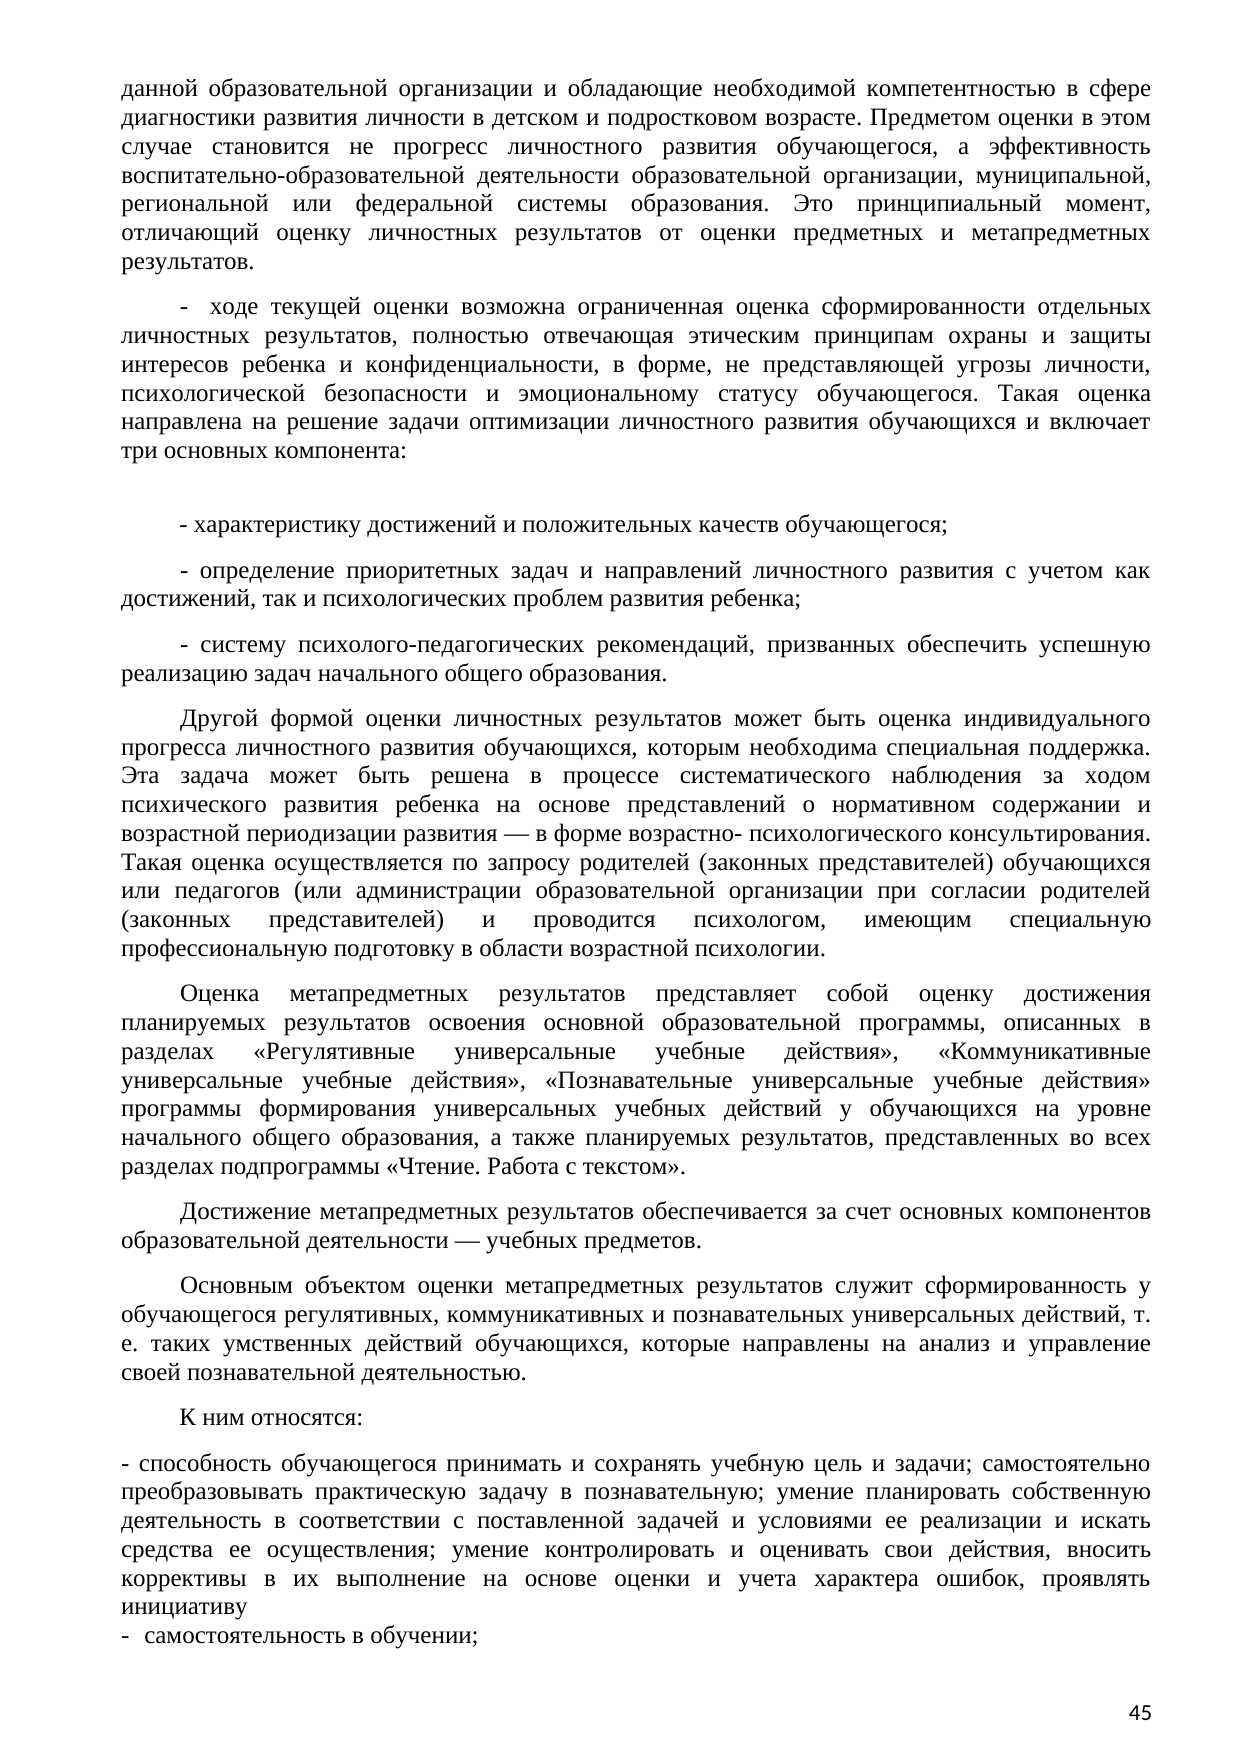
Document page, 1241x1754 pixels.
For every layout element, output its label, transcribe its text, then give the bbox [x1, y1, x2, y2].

text Достижение метапредметных результатов обеспечивается за счет основных компонентов образовательной деятельности — учебных предметов. [121, 1196, 1152, 1254]
text К ним относятся: [179, 1402, 1152, 1431]
text - характеристику достижений и положительных качеств обучающегося; [179, 509, 1152, 538]
text - определение приоритетных задач и направлений личностного развития с учетом как достижений, так и психологических проблем развития ребенка; [121, 555, 1152, 612]
list самостоятельность в обучении; [121, 1620, 1152, 1649]
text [121, 73, 1152, 275]
text - систему психолого-педагогических рекомендаций, призванных обеспечить успешную реализацию задач начального общего образования. [121, 629, 1152, 686]
text Оценка метапредметных результатов представляет собой оценку достижения планируемых результатов освоения основной образовательной программы, описанных в разделах «Регулятивные универсальные учебные действия», «Коммуникативные универсальные учебные действия», «Познавательные универсальные учебные действия» программы формирования универсальных учебных действий у обучающихся на уровне начального общего образования, а также планируемых результатов, представленных во всех разделах подпрограммы «Чтение. Работа с текстом». [121, 978, 1152, 1180]
text Основным объектом оценки метапредметных результатов служит сформированность у обучающегося регулятивных, коммуникативных и познавательных универсальных действий, т. е. таких умственных действий обучающихся, которые направлены на анализ и управление своей познавательной деятельностью. [121, 1271, 1152, 1386]
text Другой формой оценки личностных результатов может быть оценка индивидуального прогресса личностного развития обучающихся, которым необходима специальная поддержка. Эта задача может быть решена в процессе систематического наблюдения за ходом психического развития ребенка на основе представлений о нормативном содержании и возрастной периодизации развития — в форме возрастно- психологического консультирования. Такая оценка осуществляется по запросу родителей (законных представителей) обучающихся или педагогов (или администрации образовательной организации при согласии родителей (законных представителей) и проводится психологом, имеющим специальную профессиональную подготовку в области возрастной психологии. [121, 703, 1152, 962]
text - способность обучающегося принимать и сохранять учебную цель и задачи; самостоятельно преобразовывать практическую задачу в познавательную; умение планировать собственную деятельность в соответствии с поставленной задачей и условиями ее реализации и искать средства ее осуществления; умение контролировать и оценивать свои действия, вносить коррективы в их выполнение на основе оценки и учета характера ошибок, проявлять инициативу [121, 1448, 1152, 1620]
list ходе текущей оценки возможна ограниченная оценка сформированности отдельных личностных результатов, полностью отвечающая этическим принципам охраны и защиты интересов ребенка и конфиденциальности, в форме, не представляющей угрозы личности, психологической безопасности и эмоциональному статусу обучающегося. Такая оценка направлена на решение задачи оптимизации личностного развития обучающихся и включает три основных компонента: [121, 291, 1152, 464]
